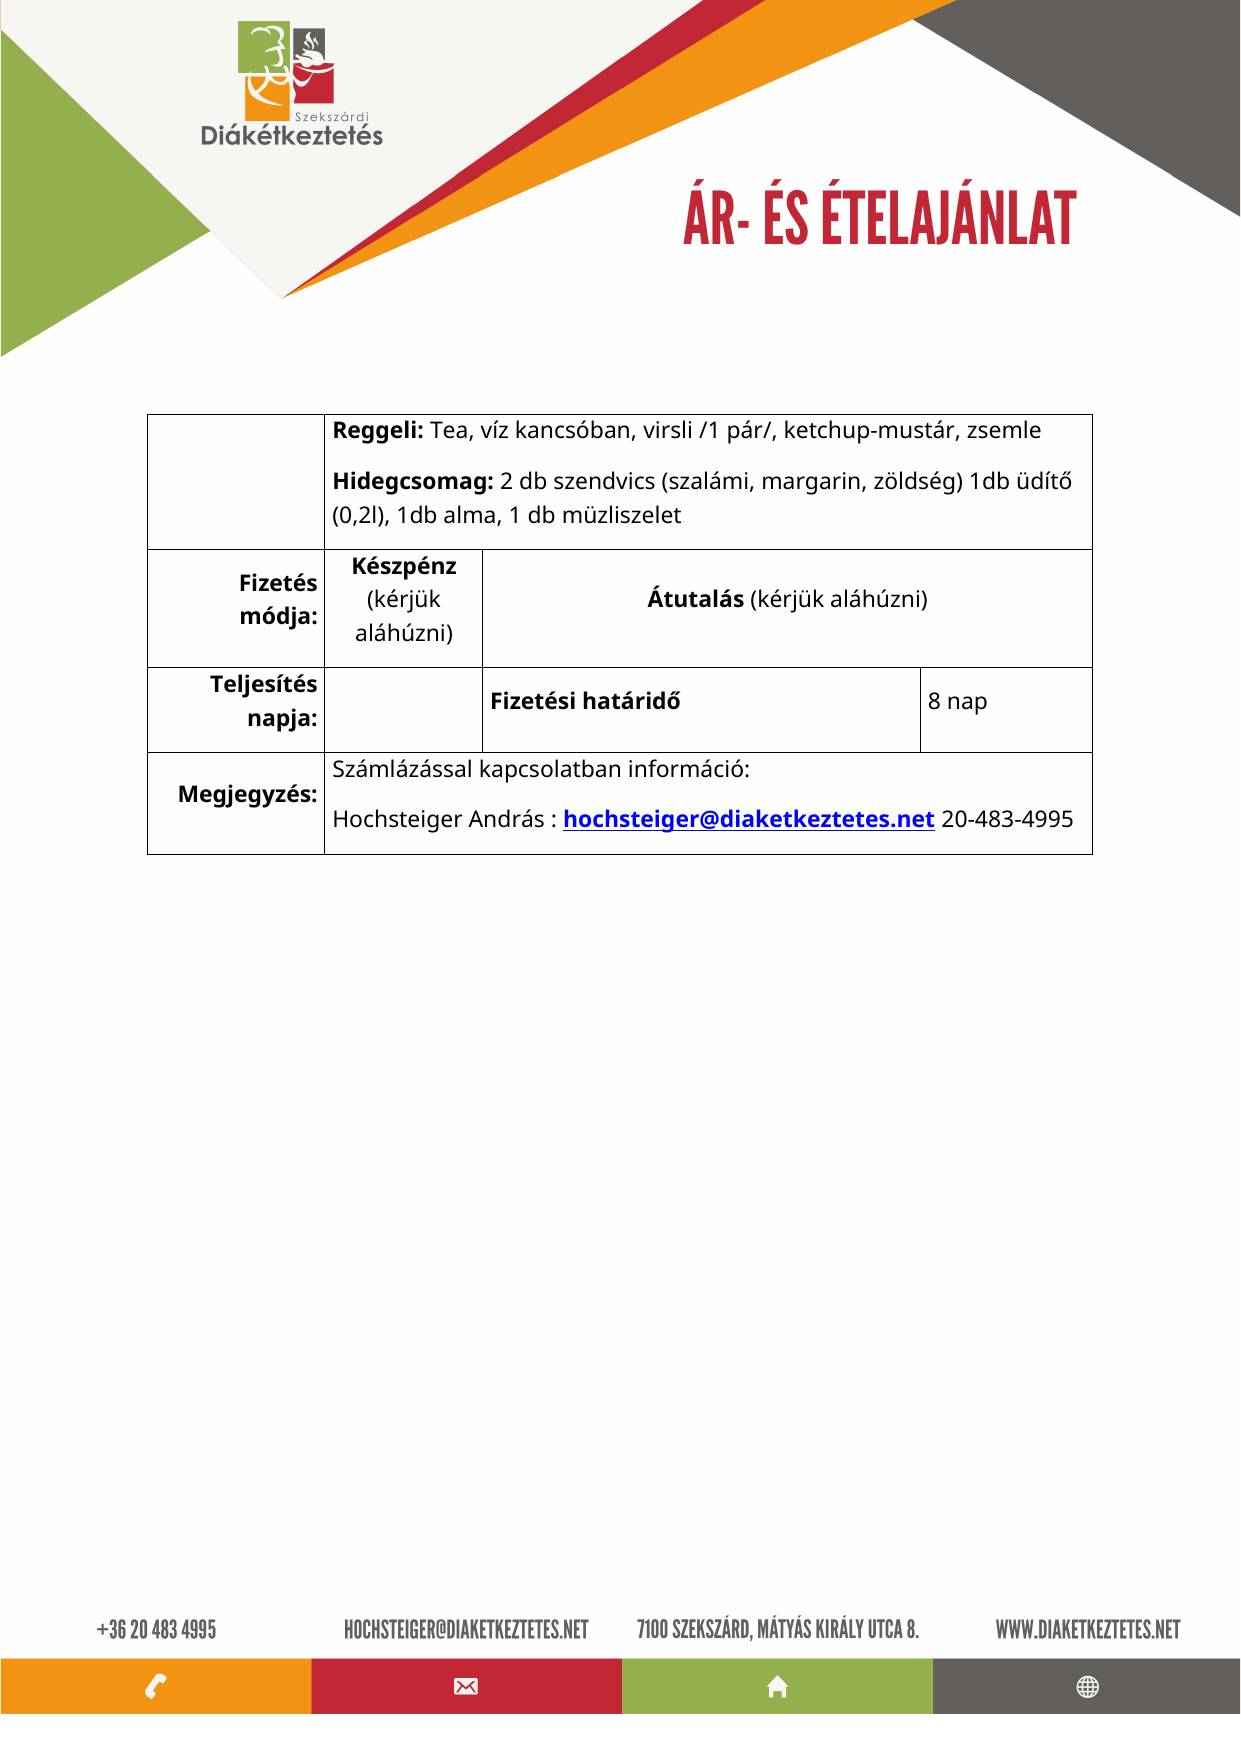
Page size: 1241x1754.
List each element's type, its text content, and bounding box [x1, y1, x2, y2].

picture [0, 0, 1241, 1714]
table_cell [325, 415, 1092, 549]
table_cell [325, 668, 482, 752]
table_cell Teljesítés napja: [148, 668, 324, 752]
table_cell Készpénz (kérjük aláhúzni) [325, 550, 482, 667]
table_cell Számlázással kapcsolatban információ: Hochsteiger András : hochsteiger@diaketkeztetes.net 20-483-4995 [325, 753, 1092, 853]
table_cell 8 nap [921, 668, 1092, 752]
table_cell Megjegyzés: [148, 753, 324, 853]
table_cell Átutalás (kérjük aláhúzni) [483, 550, 1092, 667]
table_cell Fizetési határidő [483, 668, 920, 752]
table_cell Fizetés módja: [148, 550, 324, 667]
